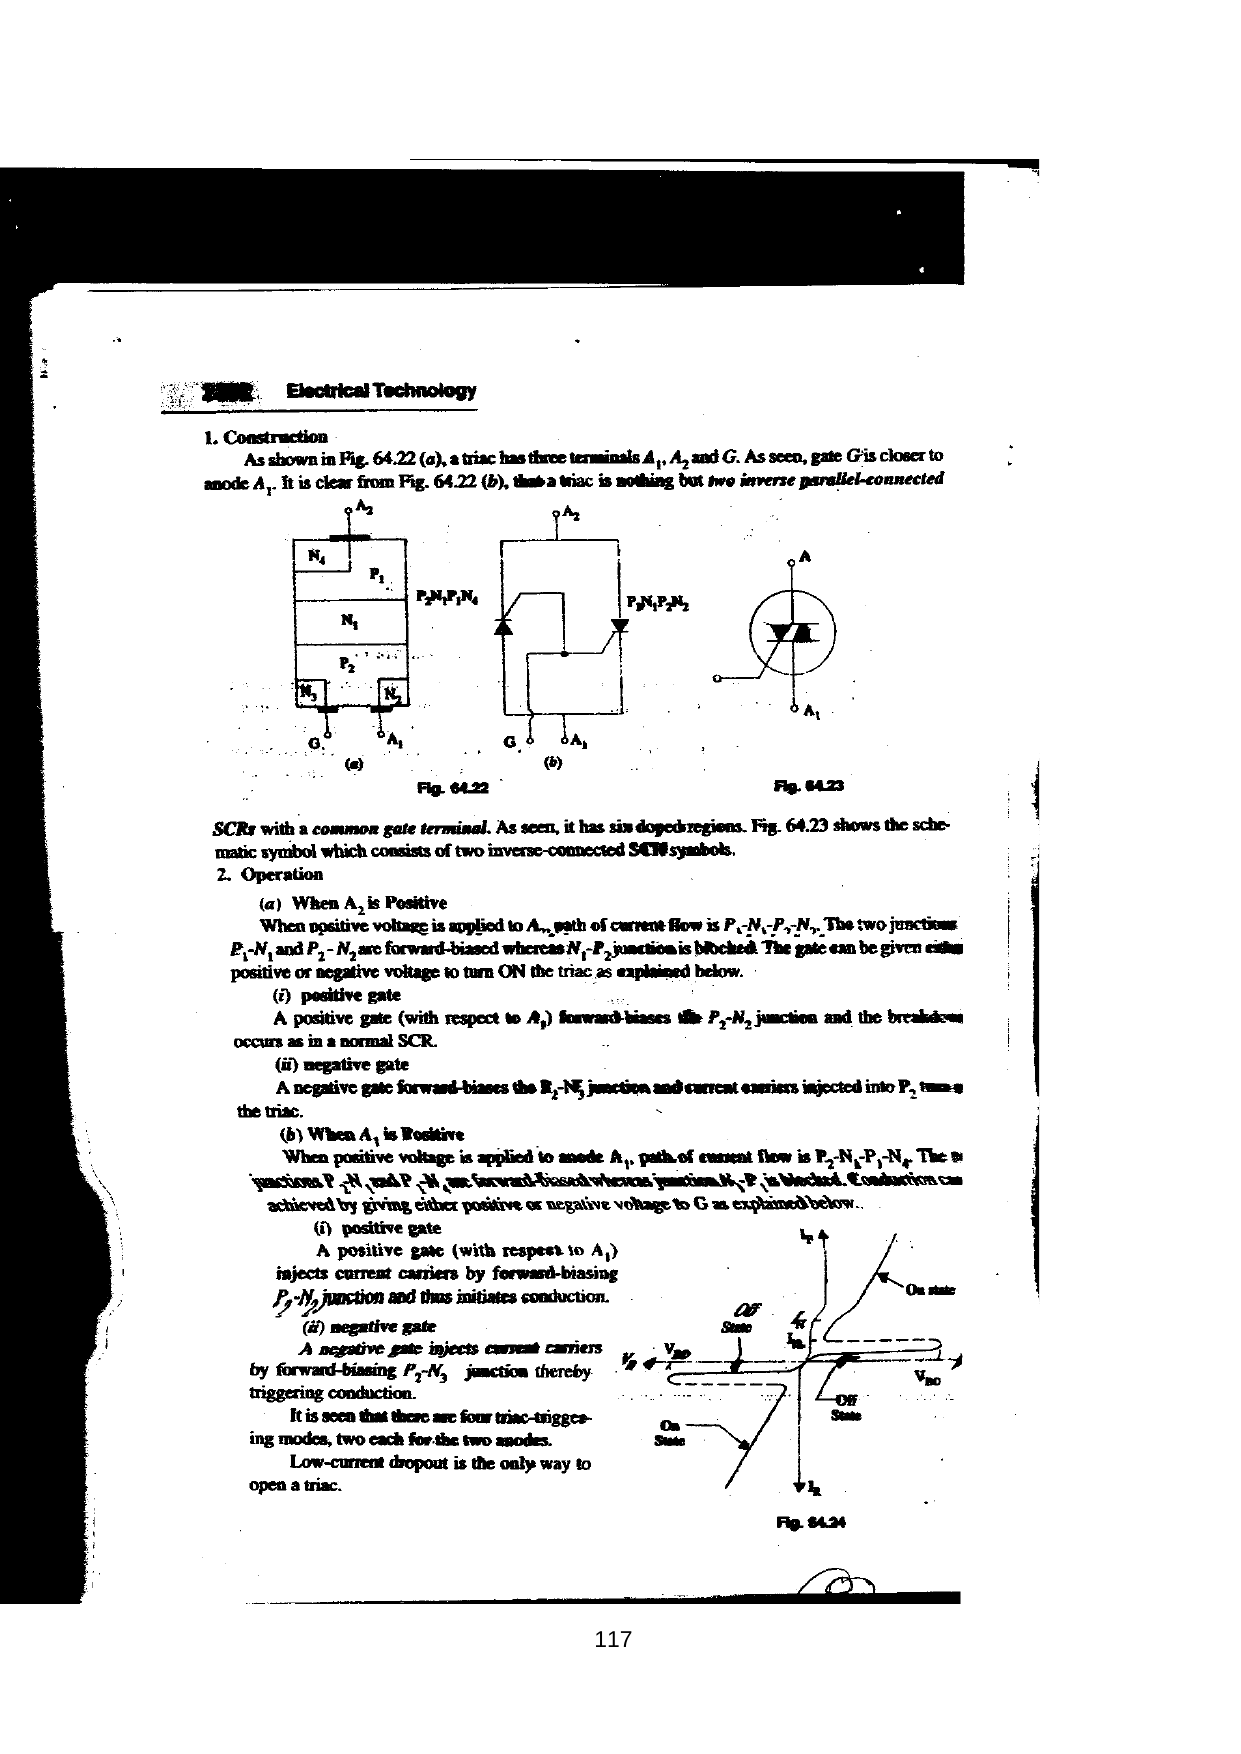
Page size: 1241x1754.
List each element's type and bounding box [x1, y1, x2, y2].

picture [0, 159, 1040, 1604]
